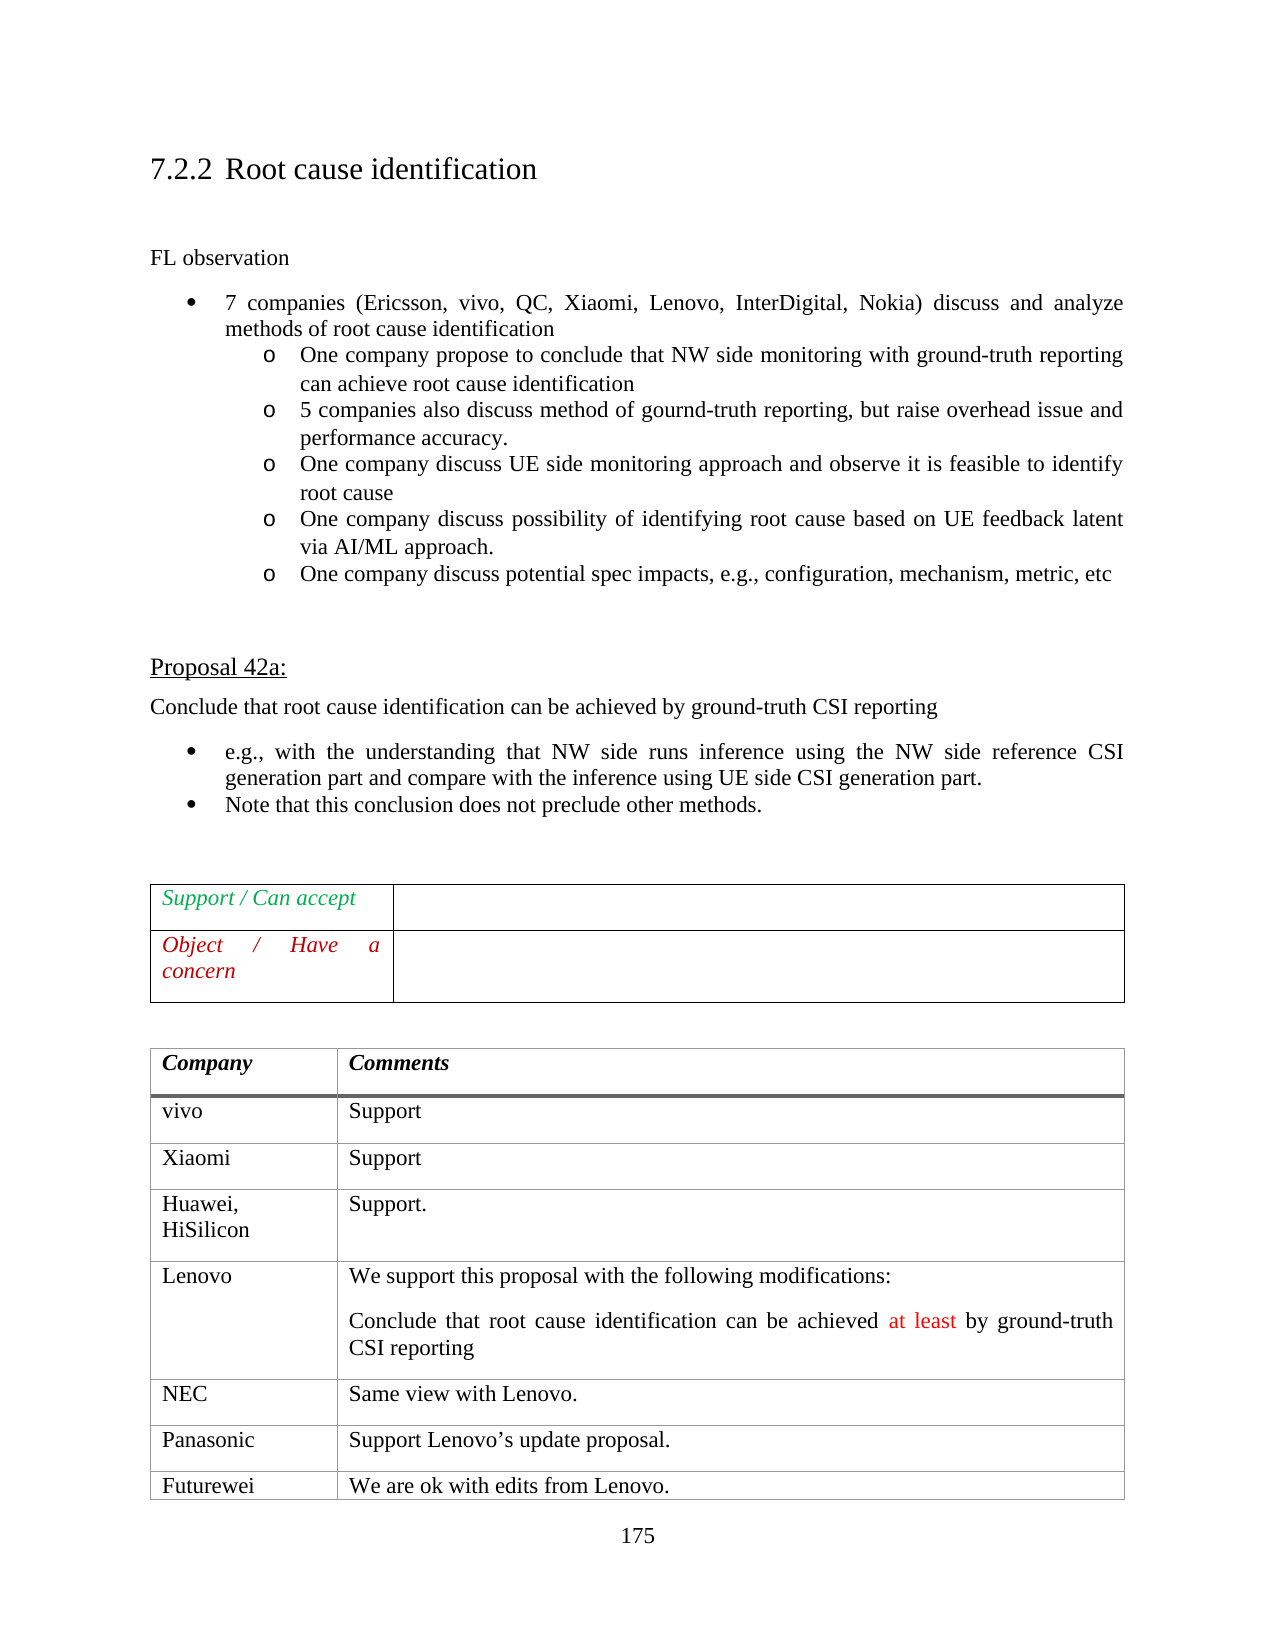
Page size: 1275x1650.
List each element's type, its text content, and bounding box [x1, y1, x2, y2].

list One company discuss UE side monitoring approach and observe it is feasible to identify root cause [262, 451, 1125, 505]
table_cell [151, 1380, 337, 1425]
list 7 companies (Ericsson, vivo, QC, Xiaomi, Lenovo, InterDigital, Nokia) discuss and analyze methods of root cause identification [187, 289, 1125, 341]
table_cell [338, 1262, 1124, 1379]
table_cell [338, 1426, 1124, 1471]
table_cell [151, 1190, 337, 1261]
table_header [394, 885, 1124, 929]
text Proposal 42a: [150, 652, 1125, 681]
list Note that this conclusion does not preclude other methods. [187, 791, 1125, 817]
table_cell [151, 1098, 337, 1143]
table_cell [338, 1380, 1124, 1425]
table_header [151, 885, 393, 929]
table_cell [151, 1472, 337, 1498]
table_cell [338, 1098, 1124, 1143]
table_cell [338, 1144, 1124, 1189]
text FL observation [150, 243, 1125, 270]
list One company discuss possibility of identifying root cause based on UE feedback latent via AI/ML approach. [262, 505, 1125, 560]
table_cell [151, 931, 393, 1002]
list e.g., with the understanding that NW side runs inference using the NW side reference CSI generation part and compare with the inference using UE side CSI generation part. [187, 738, 1125, 791]
list One company propose to conclude that NW side monitoring with ground-truth reporting can achieve root cause identification [262, 341, 1125, 396]
text Conclude that root cause identification can be achieved by ground-truth CSI reporting [150, 693, 1125, 719]
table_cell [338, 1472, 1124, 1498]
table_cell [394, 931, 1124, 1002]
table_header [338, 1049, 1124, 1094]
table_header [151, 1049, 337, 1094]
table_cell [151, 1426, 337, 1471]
list One company discuss potential spec impacts, e.g., configuration, mechanism, metric, etc [262, 560, 1125, 588]
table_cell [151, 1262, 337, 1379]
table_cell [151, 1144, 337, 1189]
subtitle Root cause identification [150, 150, 1125, 186]
list 5 companies also discuss method of gournd-truth reporting, but raise overhead issue and performance accuracy. [262, 396, 1125, 451]
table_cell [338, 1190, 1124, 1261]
